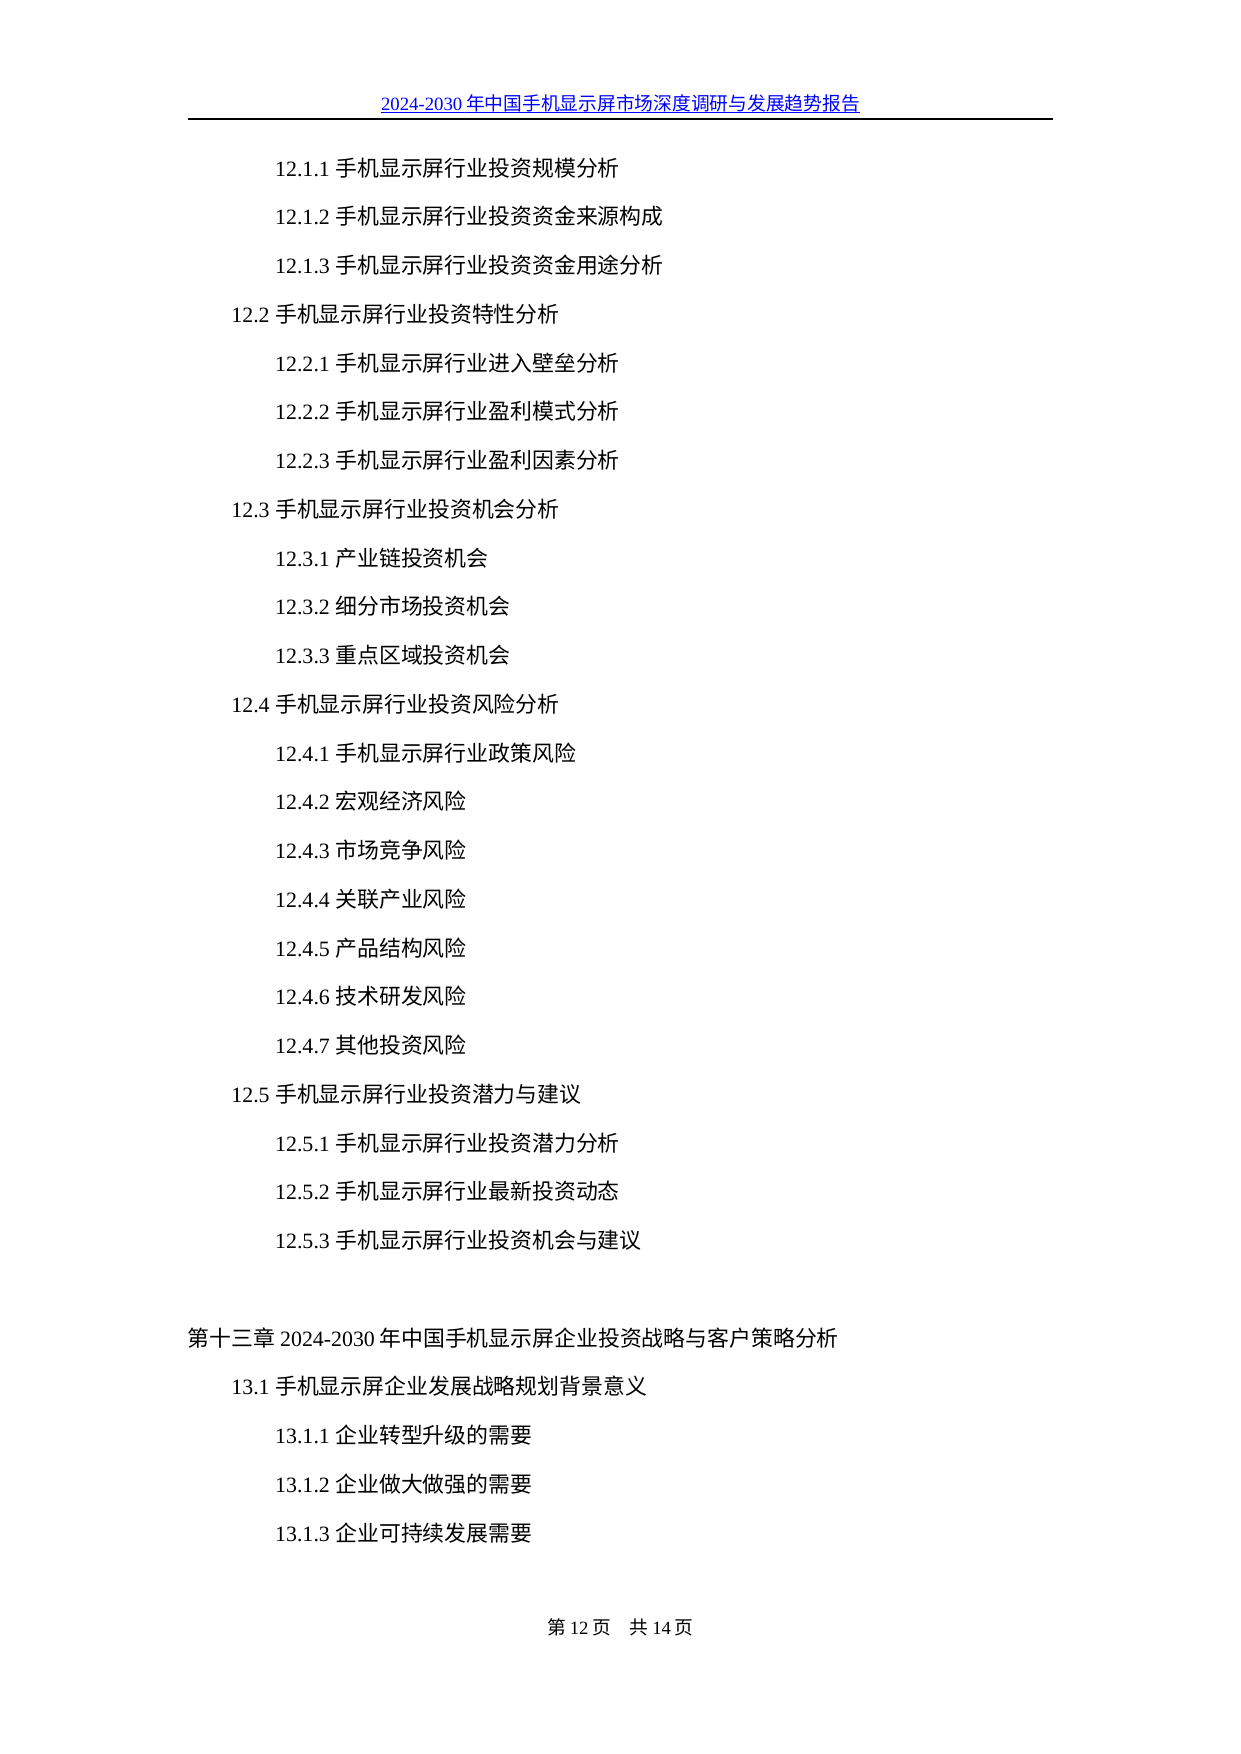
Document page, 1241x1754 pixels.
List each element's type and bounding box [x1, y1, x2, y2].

text [187, 150, 1053, 1548]
